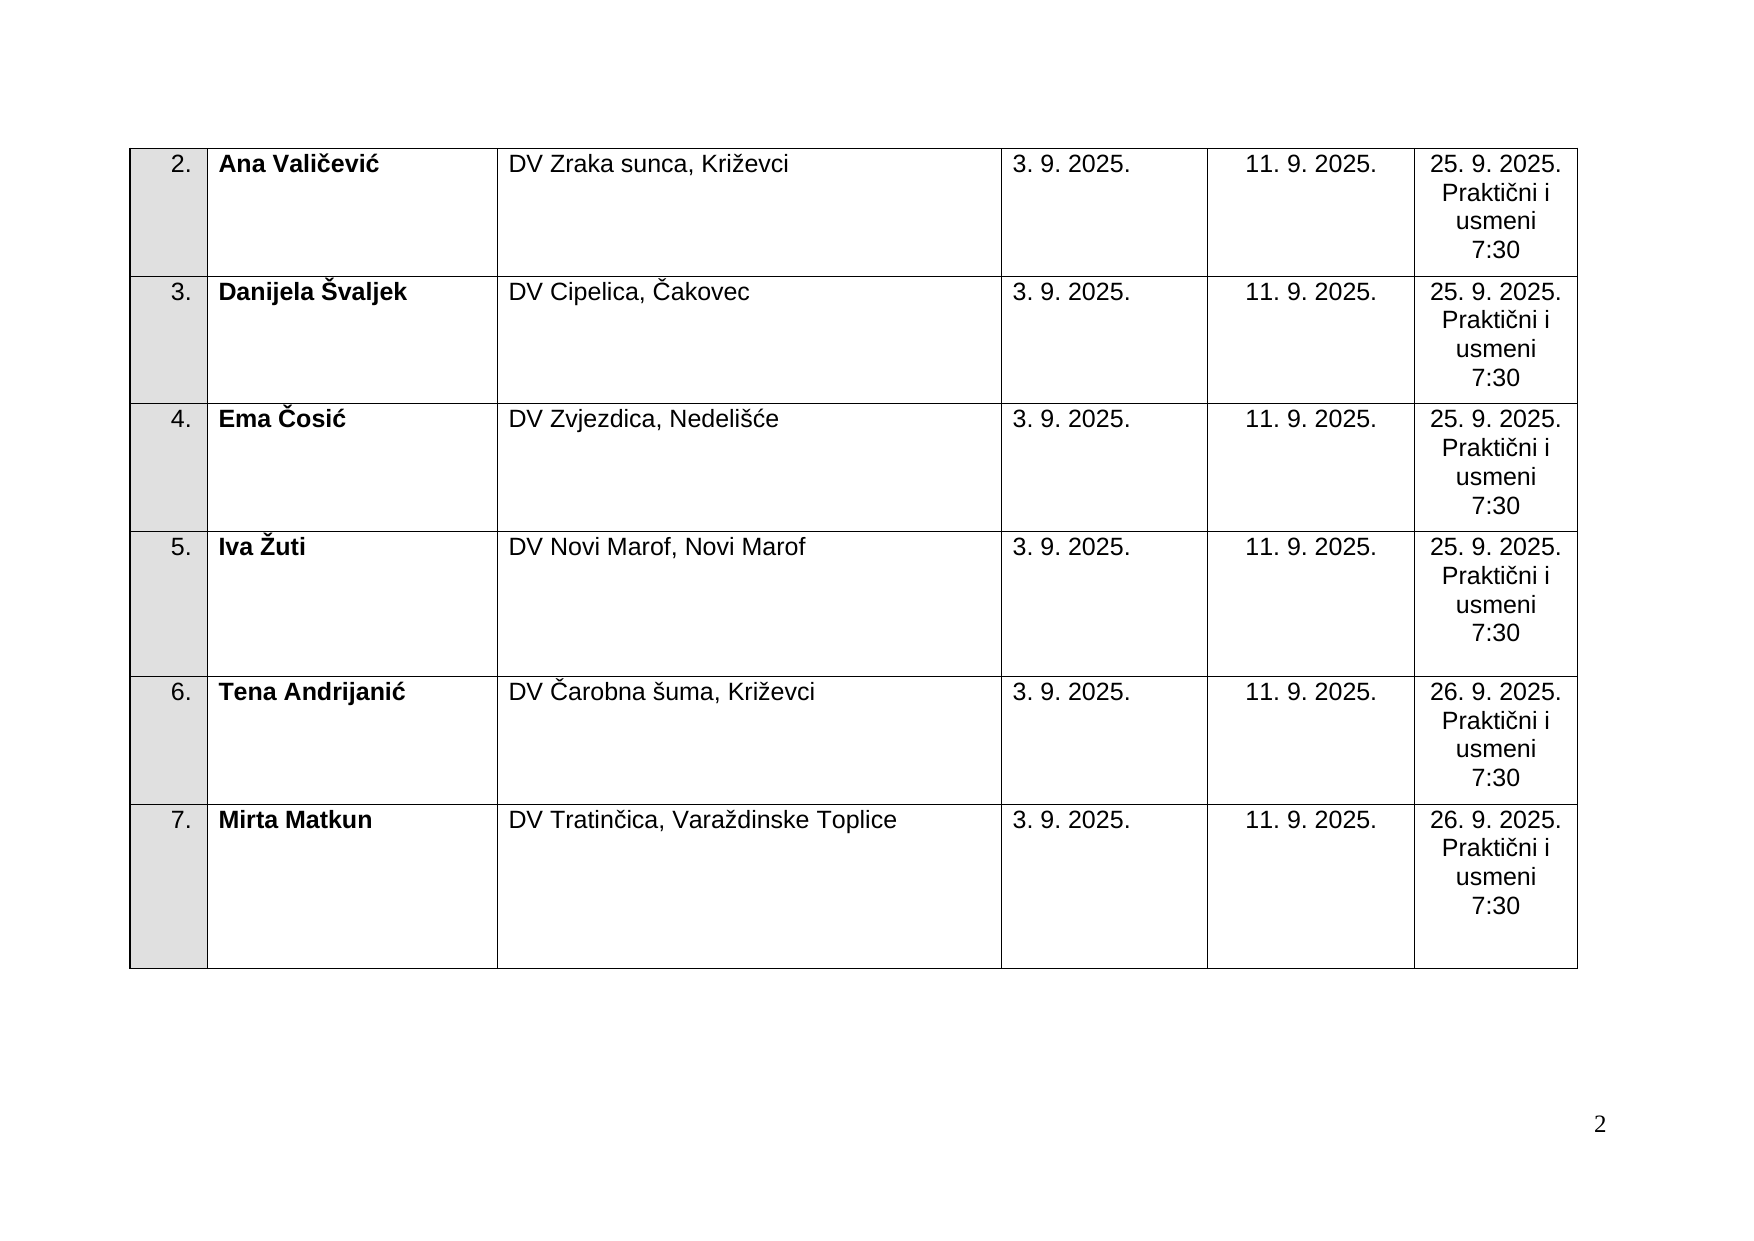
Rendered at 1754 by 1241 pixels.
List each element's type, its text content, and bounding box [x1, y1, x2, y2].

table_cell 3. 9. 2025. [1002, 677, 1207, 804]
table_cell 3. 9. 2025. [1002, 404, 1207, 531]
table_cell 25. 9. 2025. Praktični i usmeni 7:30 [1415, 532, 1577, 676]
table_cell 11. 9. 2025. [1208, 277, 1414, 403]
table_cell 3. 9. 2025. [1002, 805, 1207, 968]
table_cell [131, 404, 207, 531]
table_cell Danijela Švaljek [208, 277, 497, 403]
table_cell DV Zraka sunca, Križevci [498, 149, 1001, 276]
table_cell [131, 277, 207, 403]
table_cell Mirta Matkun [208, 805, 497, 968]
table_cell Ana Valičević [208, 149, 497, 276]
table_cell 3. 9. 2025. [1002, 532, 1207, 676]
table_cell Ema Čosić [208, 404, 497, 531]
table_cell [1415, 149, 1577, 276]
table_cell [131, 532, 207, 676]
table_cell DV Novi Marof, Novi Marof [498, 532, 1001, 676]
table_cell DV Zvjezdica, Nedelišće [498, 404, 1001, 531]
table_cell 11. 9. 2025. [1208, 805, 1414, 968]
table_cell DV Cipelica, Čakovec [498, 277, 1001, 403]
table_cell 3. 9. 2025. [1002, 149, 1207, 276]
table_cell 11. 9. 2025. [1208, 532, 1414, 676]
table_cell 11. 9. 2025. [1208, 404, 1414, 531]
table_cell 26. 9. 2025. Praktični i usmeni 7:30 [1415, 677, 1577, 804]
table_cell 25. 9. 2025. Praktični i usmeni 7:30 [1415, 277, 1577, 403]
table_cell [131, 677, 207, 804]
table_cell 11. 9. 2025. [1208, 149, 1414, 276]
table_cell 25. 9. 2025. Praktični i usmeni 7:30 [1415, 404, 1577, 531]
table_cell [1415, 805, 1577, 968]
table_cell DV Čarobna šuma, Križevci [498, 677, 1001, 804]
table_cell Iva Žuti [208, 532, 497, 676]
table_cell 3. 9. 2025. [1002, 277, 1207, 403]
table_cell [131, 149, 207, 276]
table_cell 11. 9. 2025. [1208, 677, 1414, 804]
table_cell Tena Andrijanić [208, 677, 497, 804]
table_cell DV Tratinčica, Varaždinske Toplice [498, 805, 1001, 968]
table_cell [131, 805, 207, 968]
